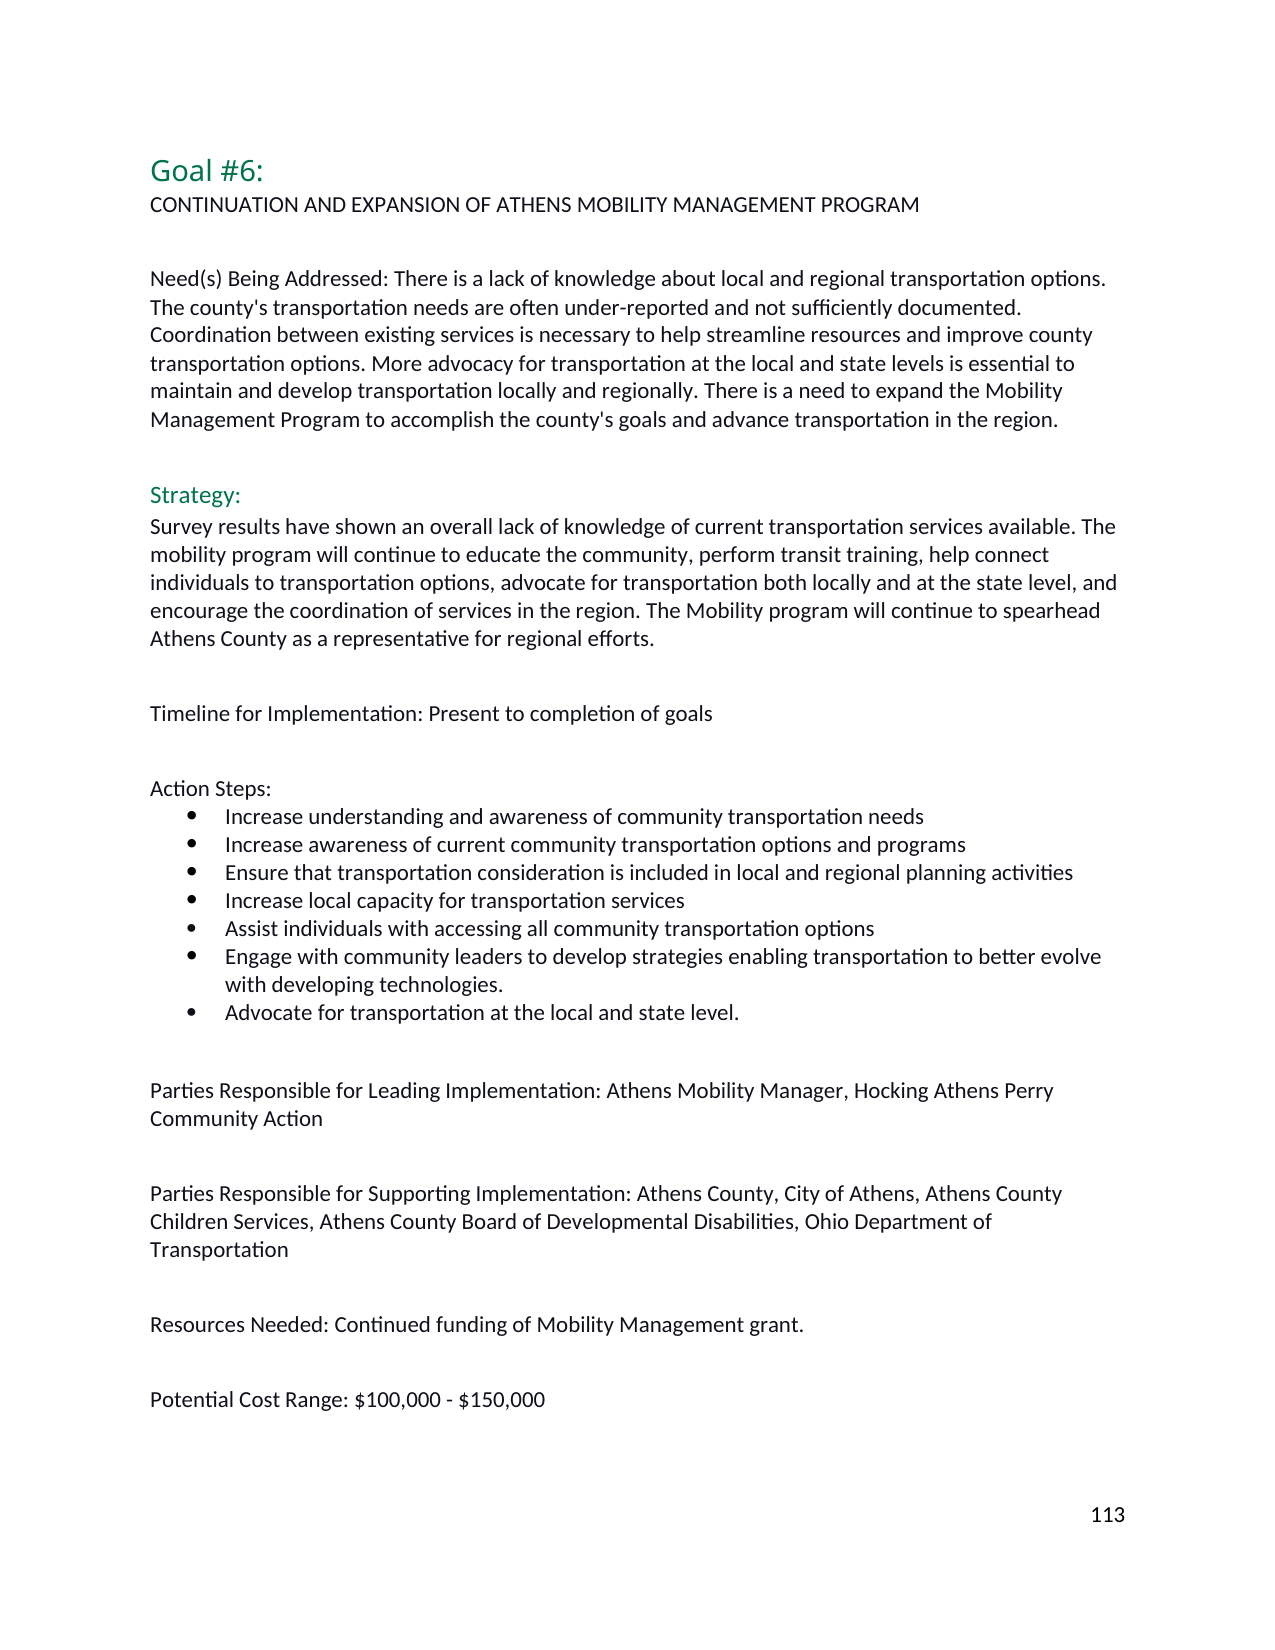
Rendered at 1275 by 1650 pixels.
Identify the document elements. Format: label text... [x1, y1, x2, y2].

subtitle Strategy: [150, 479, 1125, 510]
list Assist individuals with accessing all community transportation options [187, 914, 1125, 942]
list Advocate for transportation at the local and state level. [187, 998, 1125, 1027]
text Action Steps: [150, 774, 1125, 802]
list Ensure that transportation consideration is included in local and regional planning activities [187, 858, 1125, 886]
list Increase understanding and awareness of community transportation needs [187, 802, 1125, 830]
subtitle Goal #6: [150, 150, 1125, 190]
text Potential Cost Range: $100,000 - $150,000 [150, 1385, 1125, 1413]
text Resources Needed: Continued funding of Mobility Management grant. [150, 1310, 1125, 1338]
text Survey results have shown an overall lack of knowledge of current transportation services available. The mobility program will continue to educate the community, perform transit training, help connect individuals to transportation options, advocate for transportation both locally and at the state level, and encourage the coordination of services in the region. The Mobility program will continue to spearhead Athens County as a representative for regional efforts. [150, 512, 1125, 653]
text CONTINUATION AND EXPANSION OF ATHENS MOBILITY MANAGEMENT PROGRAM [150, 190, 1125, 218]
text Parties Responsible for Supporting Implementation: Athens County, City of Athens, Athens County Children Services, Athens County Board of Developmental Disabilities, Ohio Department of Transportation [150, 1179, 1125, 1263]
list Increase awareness of current community transportation options and programs [187, 830, 1125, 858]
text Need(s) Being Addressed: There is a lack of knowledge about local and regional transportation options. The county's transportation needs are often under-reported and not sufficiently documented. Coordination between existing services is necessary to help streamline resources and improve county transportation options. More advocacy for transportation at the local and state levels is essential to maintain and develop transportation locally and regionally. There is a need to expand the Mobility Management Program to accomplish the county's goals and advance transportation in the region. [150, 264, 1125, 433]
text Parties Responsible for Leading Implementation: Athens Mobility Manager, Hocking Athens Perry Community Action [150, 1076, 1125, 1132]
list Increase local capacity for transportation services [187, 886, 1125, 914]
text Timeline for Implementation: Present to completion of goals [150, 699, 1125, 727]
list Engage with community leaders to develop strategies enabling transportation to better evolve with developing technologies. [187, 942, 1125, 998]
